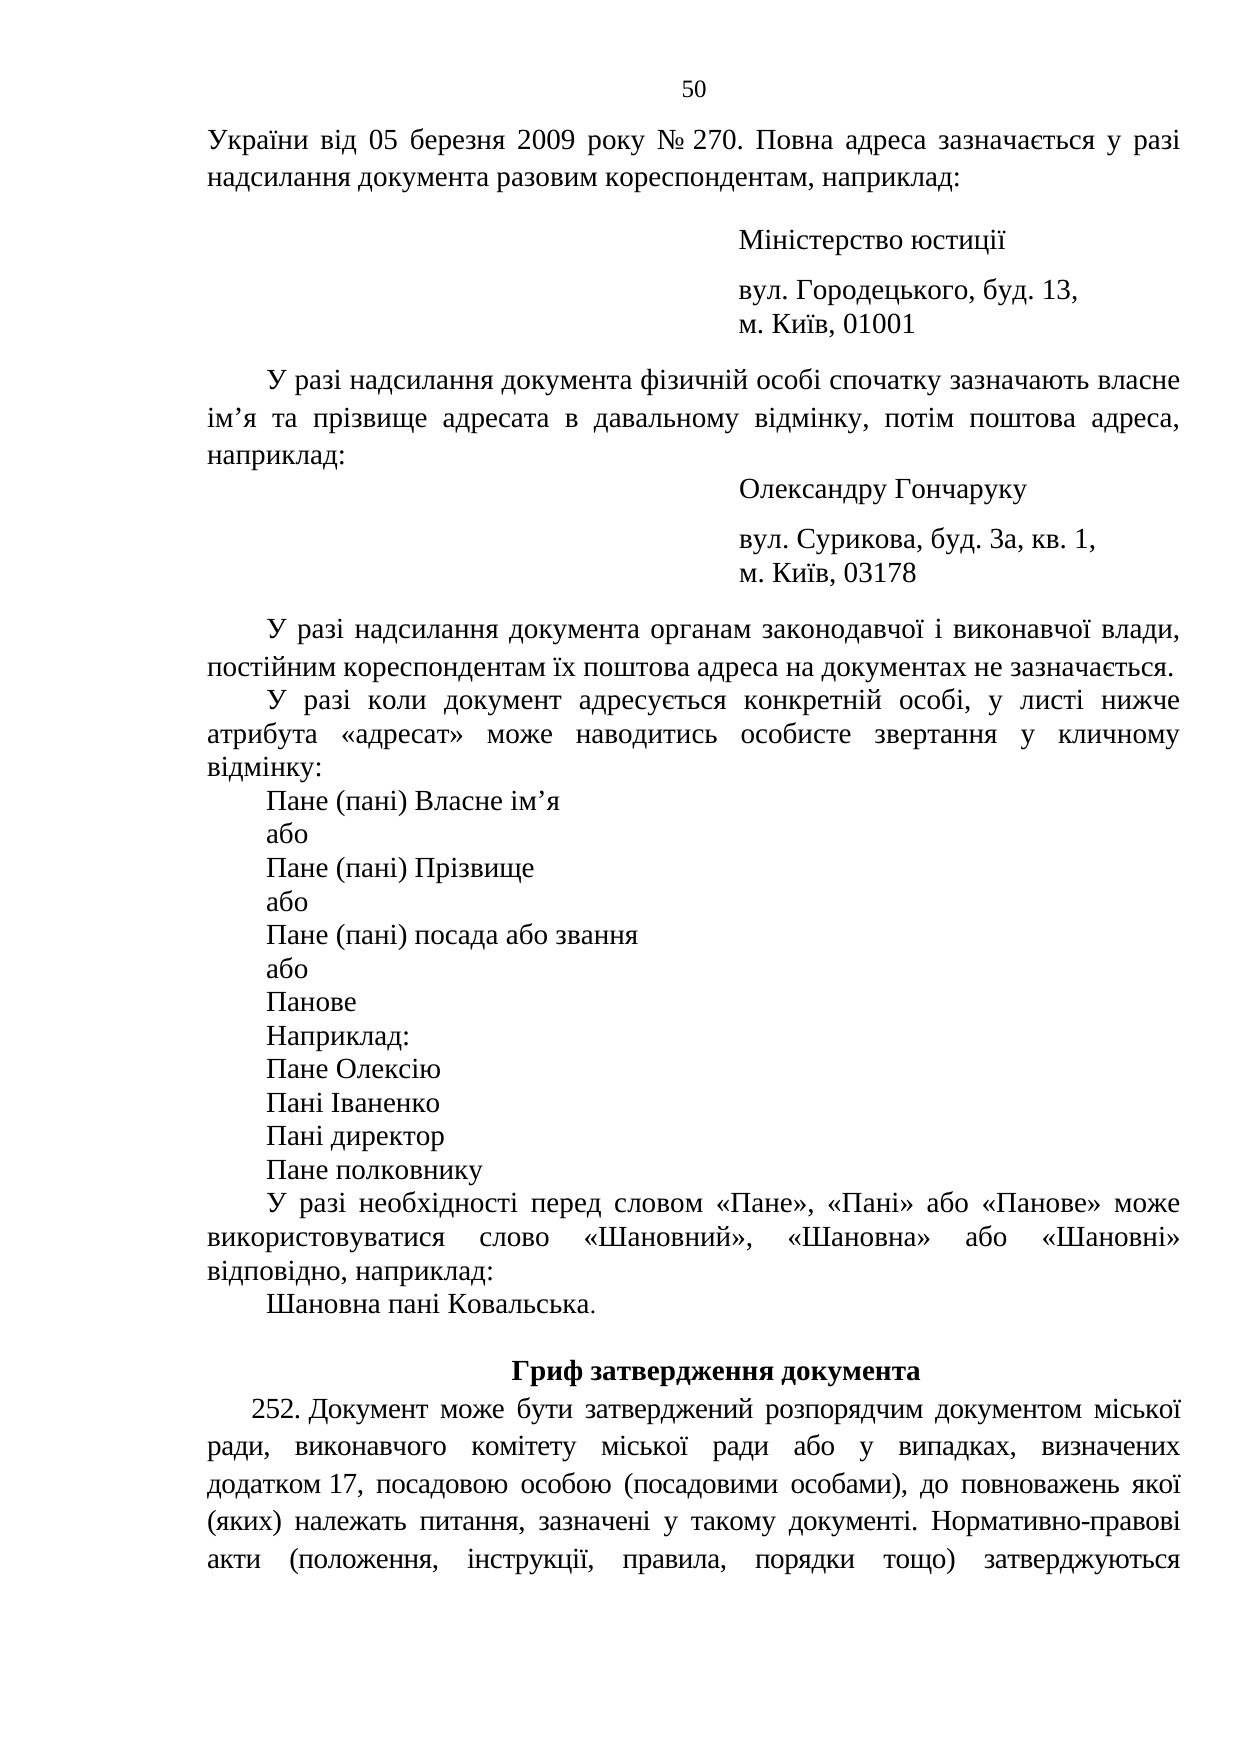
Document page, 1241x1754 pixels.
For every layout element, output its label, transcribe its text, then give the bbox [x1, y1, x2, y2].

text У разі надсилання документа фізичній особі спочатку зазначають власне ім’я та прізвище адресата в давальному відмінку, потім поштова адреса, наприклад: [207, 358, 1181, 471]
subtitle Гриф затвердження документа [207, 1353, 1181, 1387]
text вул. Сурикова, буд. 3а, кв. 1, [738, 521, 1181, 555]
text У разі необхідності перед словом «Пане», «Пані» або «Панове» може використовуватися слово «Шановний», «Шановна» або «Шановні» відповідно, наприклад: [207, 1186, 1181, 1286]
text Шановна пані Ковальська. [207, 1286, 1181, 1320]
text Пане (пані) Прізвище [207, 850, 1181, 884]
text Панове [207, 984, 1181, 1018]
text вул. Городецького, буд. 13, [738, 272, 1181, 306]
text або [207, 817, 1181, 850]
text Пані Іваненко [207, 1085, 1181, 1118]
text м. Київ, 01001 [738, 306, 1181, 339]
text У разі надсилання документа органам законодавчої і виконавчої влади, постійним кореспондентам їх поштова адреса на документах не зазначається. [207, 607, 1181, 682]
text Пане (пані) посада або звання [207, 917, 1181, 951]
text У разі коли документ адресується конкретній особі, у листі нижче атрибута «адресат» може наводитись особисте звертання у кличному відмінку: [207, 682, 1181, 783]
text Наприклад: [207, 1018, 1181, 1051]
text Пане полковнику [207, 1152, 1181, 1186]
text м. Київ, 03178 [738, 555, 1181, 588]
text Пані директор [207, 1118, 1181, 1152]
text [207, 1387, 1181, 1574]
text Олександру Гончаруку [738, 471, 1181, 504]
text Пане Олексію [207, 1051, 1181, 1085]
text Пане (пані) Власне ім’я [207, 783, 1181, 817]
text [207, 118, 1181, 193]
text або [207, 884, 1181, 917]
text або [207, 951, 1181, 984]
text Міністерство юстиції [738, 222, 1181, 255]
